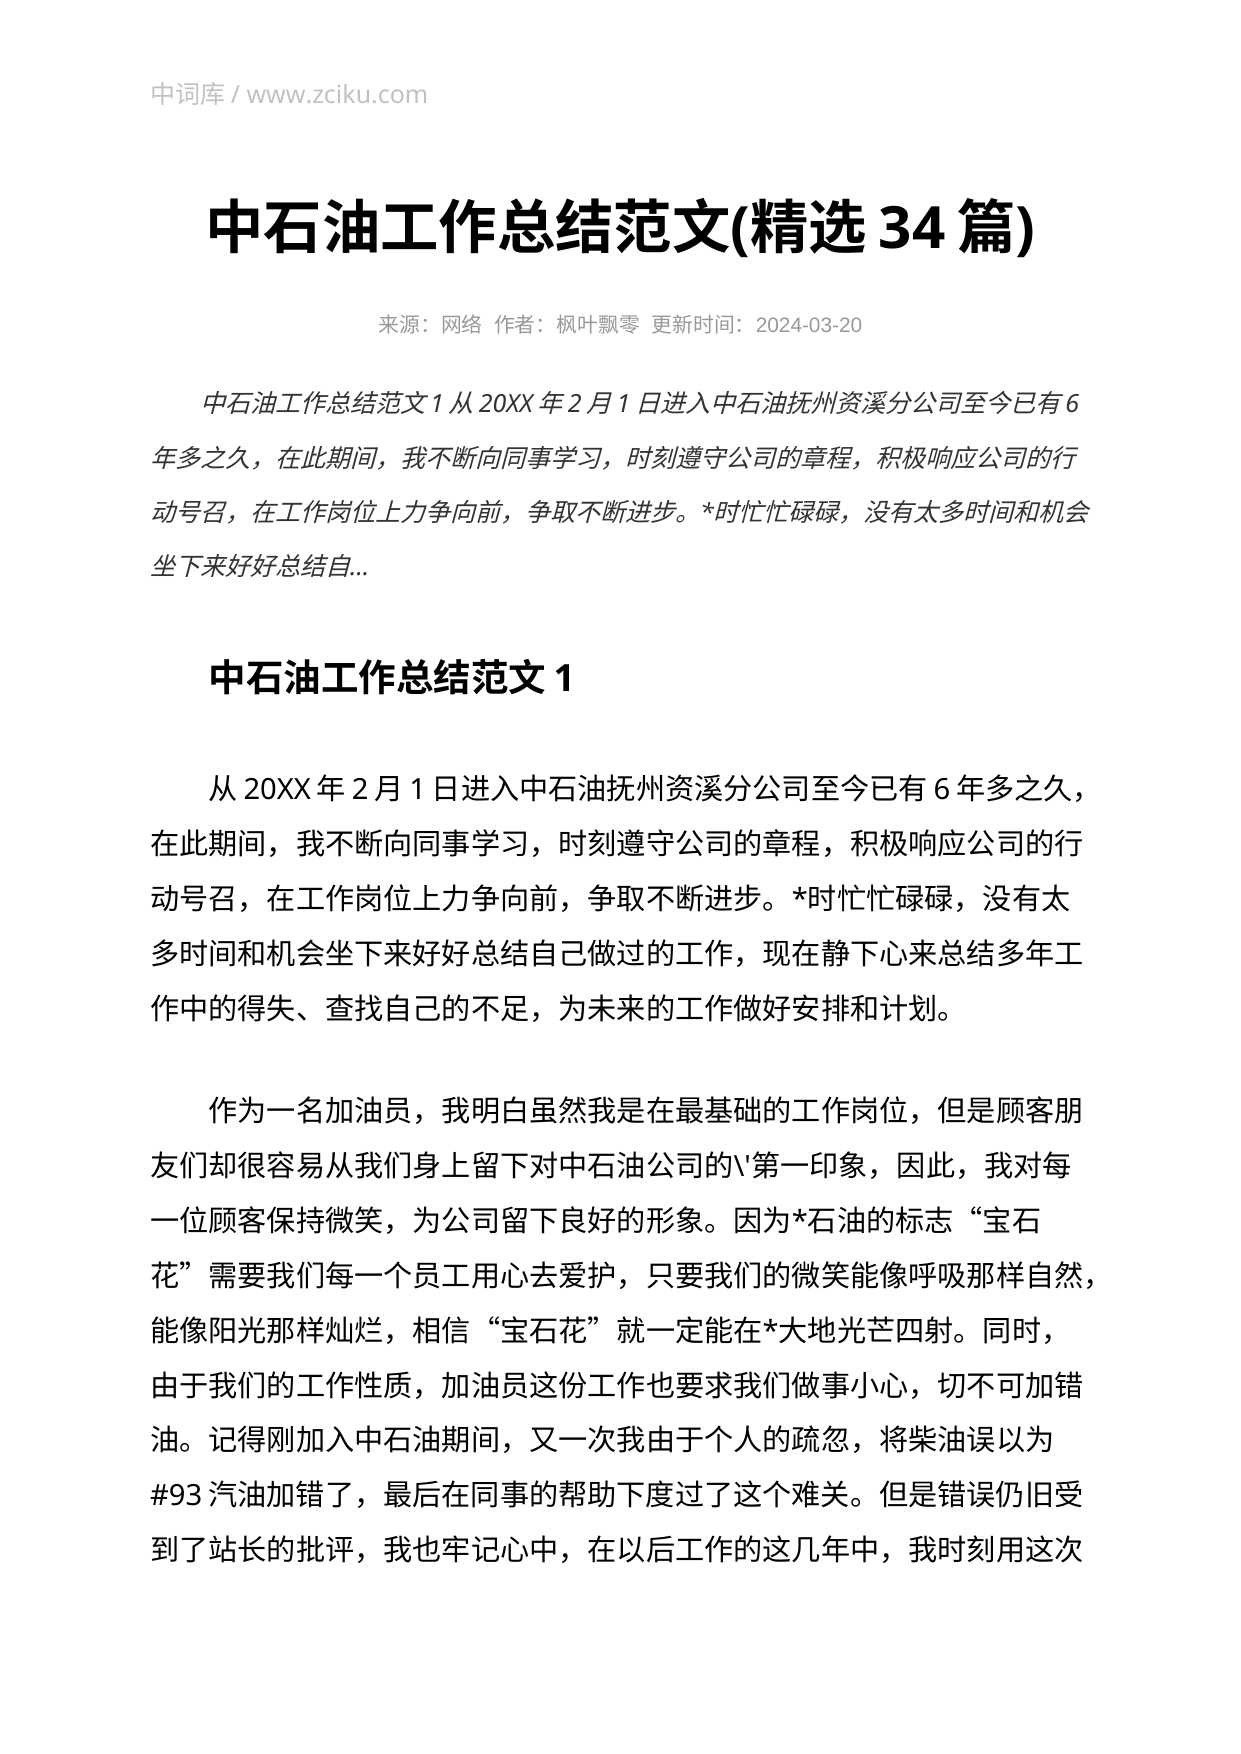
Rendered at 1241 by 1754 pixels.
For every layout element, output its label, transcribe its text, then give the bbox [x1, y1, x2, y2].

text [150, 1087, 1090, 1569]
text 从20XX年2月1日进入中石油抚州资溪分公司至今已有6年多之久，在此期间，我不断向同事学习，时刻遵守公司的章程，积极响应公司的行动号召，在工作岗位上力争向前，争取不断进步。*时忙忙碌碌，没有太多时间和机会坐下来好好总结自己做过的工作，现在静下心来总结多年工作中的得失、查找自己的不足，为未来的工作做好安排和计划。 [150, 766, 1090, 1028]
text 中石油工作总结范文1 [150, 648, 1090, 703]
text 中石油工作总结范文1从20XX年2月1日进入中石油抚州资溪分公司至今已有6年多之久，在此期间，我不断向同事学习，时刻遵守公司的章程，积极响应公司的行动号召，在工作岗位上力争向前，争取不断进步。*时忙忙碌碌，没有太多时间和机会坐下来好好总结自... [150, 384, 1090, 583]
subtitle 中石油工作总结范文(精选34篇) [150, 181, 1090, 266]
text 来源：网络 作者：枫叶飘零 更新时间：2024-03-20 [150, 313, 1090, 337]
